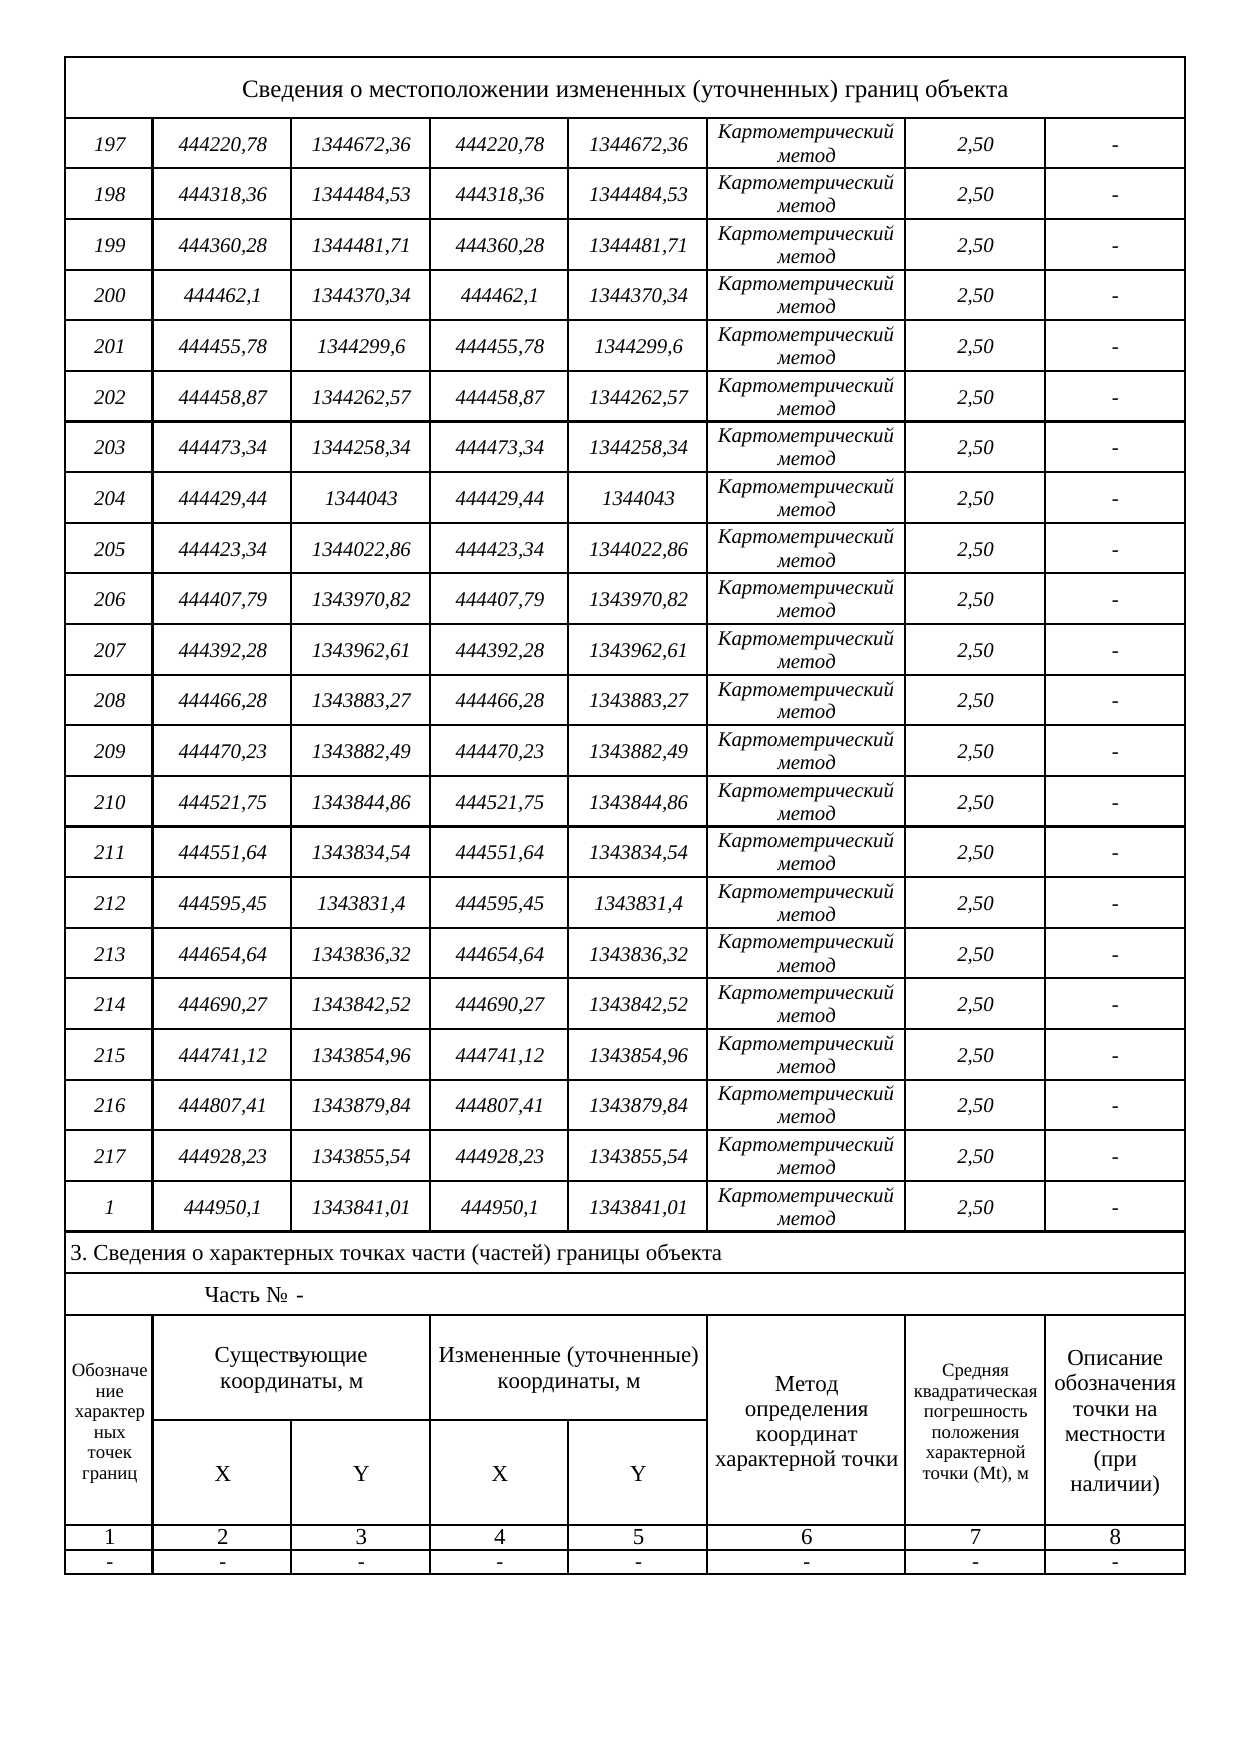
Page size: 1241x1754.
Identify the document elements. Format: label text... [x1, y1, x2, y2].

table_cell 1343879,84 [292, 1081, 429, 1129]
table_cell - [66, 1551, 151, 1573]
table_cell - [1046, 220, 1184, 268]
table_cell 444455,78 [154, 321, 290, 370]
table_cell Картометрический метод [708, 524, 904, 572]
table_cell 199 [66, 220, 151, 268]
table_cell 212 [66, 878, 151, 927]
table_cell 1344481,71 [569, 220, 706, 268]
table_cell 201 [66, 321, 151, 370]
table_cell Картометрический метод [708, 574, 904, 623]
table_cell 1344258,34 [292, 423, 429, 471]
table_cell - [1046, 169, 1184, 218]
table_cell - [1046, 878, 1184, 927]
table_cell Картометрический метод [708, 473, 904, 522]
table_cell 1343854,96 [292, 1030, 429, 1078]
table_cell 1343962,61 [292, 625, 429, 673]
table_cell 444741,12 [154, 1030, 290, 1078]
table_cell 2,50 [906, 220, 1044, 268]
table_cell 1343841,01 [292, 1182, 429, 1230]
table_cell 2,50 [906, 473, 1044, 522]
table_cell 1344672,36 [292, 119, 429, 167]
table_cell 444423,34 [154, 524, 290, 572]
table_cell - [569, 1551, 706, 1573]
table_cell 3. Сведения о характерных точках части (частей) границы объекта [66, 1233, 1184, 1272]
table_cell 444318,36 [154, 169, 290, 218]
table_cell 1344484,53 [569, 169, 706, 218]
table_header Сведения о местоположении измененных (уточненных) границ объекта [66, 58, 1184, 117]
table_cell 210 [66, 777, 151, 825]
table_cell 1344299,6 [292, 321, 429, 370]
table_cell 1343842,52 [569, 979, 706, 1028]
table_cell 444950,1 [154, 1182, 290, 1230]
table_cell 207 [66, 625, 151, 673]
table_cell 216 [66, 1081, 151, 1129]
table_cell Картометрический метод [708, 726, 904, 775]
table_cell 444950,1 [431, 1182, 567, 1230]
table_cell Картометрический метод [708, 220, 904, 268]
table_cell - [1046, 625, 1184, 673]
table_cell 444466,28 [154, 676, 290, 724]
table_cell 2,50 [906, 574, 1044, 623]
table_cell 444392,28 [154, 625, 290, 673]
table_cell 198 [66, 169, 151, 218]
table_cell 1343834,54 [569, 828, 706, 876]
table_cell 2,50 [906, 777, 1044, 825]
table_cell 1343970,82 [292, 574, 429, 623]
table_cell 1343962,61 [569, 625, 706, 673]
table_cell 6 [708, 1526, 904, 1548]
table_cell 1343879,84 [569, 1081, 706, 1129]
table_cell 215 [66, 1030, 151, 1078]
table_cell 2,50 [906, 676, 1044, 724]
table_cell 444521,75 [431, 777, 567, 825]
table_cell 205 [66, 524, 151, 572]
table_cell 2,50 [906, 423, 1044, 471]
table_cell Картометрический метод [708, 1030, 904, 1078]
table_cell 444429,44 [431, 473, 567, 522]
table_cell 444928,23 [154, 1131, 290, 1180]
table_cell 7 [906, 1526, 1044, 1548]
table_cell 1344672,36 [569, 119, 706, 167]
table_cell 217 [66, 1131, 151, 1180]
table_cell - [1046, 271, 1184, 319]
table_cell 202 [66, 372, 151, 420]
table_cell - [1046, 372, 1184, 420]
table_cell - [431, 1551, 567, 1573]
table_cell 1343855,54 [292, 1131, 429, 1180]
table_cell Картометрический метод [708, 929, 904, 977]
table_cell 2,50 [906, 828, 1044, 876]
table_cell 209 [66, 726, 151, 775]
table_cell 444458,87 [154, 372, 290, 420]
table_cell X [154, 1421, 290, 1524]
table_cell Картометрический метод [708, 979, 904, 1028]
table_cell 1343855,54 [569, 1131, 706, 1180]
table_cell 2,50 [906, 372, 1044, 420]
table_cell 444928,23 [431, 1131, 567, 1180]
table_cell Y [569, 1421, 706, 1524]
table_cell 444690,27 [154, 979, 290, 1028]
table_cell 208 [66, 676, 151, 724]
table_cell 1343842,52 [292, 979, 429, 1028]
table_cell - [1046, 423, 1184, 471]
table_cell 444470,23 [431, 726, 567, 775]
table_cell 444690,27 [431, 979, 567, 1028]
table_cell 211 [66, 828, 151, 876]
table_cell - [1046, 473, 1184, 522]
table_cell 444455,78 [431, 321, 567, 370]
table_cell 1344262,57 [569, 372, 706, 420]
table_cell 1343844,86 [569, 777, 706, 825]
table_cell 1344299,6 [569, 321, 706, 370]
table_cell Картометрический метод [708, 878, 904, 927]
table_cell Картометрический метод [708, 1182, 904, 1230]
table_cell - [708, 1551, 904, 1573]
table_cell 214 [66, 979, 151, 1028]
table_cell 1343970,82 [569, 574, 706, 623]
table_cell 206 [66, 574, 151, 623]
table_cell 1343836,32 [569, 929, 706, 977]
table_cell 1344481,71 [292, 220, 429, 268]
table_cell 1344022,86 [569, 524, 706, 572]
table_cell 444407,79 [154, 574, 290, 623]
table_cell 444595,45 [431, 878, 567, 927]
table_cell 1343834,54 [292, 828, 429, 876]
table_cell 444473,34 [431, 423, 567, 471]
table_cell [708, 119, 904, 167]
table_cell 444521,75 [154, 777, 290, 825]
table_cell 1 [66, 1182, 151, 1230]
table_cell Обозначе ние характер ных точек границ [66, 1316, 151, 1524]
table_cell 203 [66, 423, 151, 471]
table_cell 1343831,4 [569, 878, 706, 927]
table_cell 2,50 [906, 726, 1044, 775]
table_cell 1343854,96 [569, 1030, 706, 1078]
table_cell 2,50 [906, 625, 1044, 673]
table_cell 2,50 [906, 1030, 1044, 1078]
table_cell 1344258,34 [569, 423, 706, 471]
table_cell - [154, 1551, 290, 1573]
table_cell 2,50 [906, 1182, 1044, 1230]
table_cell 4 [431, 1526, 567, 1548]
table_cell Метод определения координат характерной точки [708, 1316, 904, 1524]
table_cell 444595,45 [154, 878, 290, 927]
table_cell 1343882,49 [292, 726, 429, 775]
table_cell Картометрический метод [708, 1081, 904, 1129]
table_cell 200 [66, 271, 151, 319]
table_cell Измененные (уточненные) координаты, м [431, 1316, 706, 1419]
table_cell Картометрический метод [708, 321, 904, 370]
table_cell Средняя квадратическая погрешность положения характерной точки (Мt), м [906, 1316, 1044, 1524]
table_cell - [292, 1551, 429, 1573]
table_cell 213 [66, 929, 151, 977]
table_cell 1343883,27 [569, 676, 706, 724]
table_cell - [1046, 1081, 1184, 1129]
table_cell 444473,34 [154, 423, 290, 471]
table_cell 2,50 [906, 1081, 1044, 1129]
table_cell - [1046, 676, 1184, 724]
table_cell 2,50 [906, 169, 1044, 218]
table_cell 2,50 [906, 119, 1044, 167]
table_cell 8 [1046, 1526, 1184, 1548]
table_cell Часть № - [66, 1274, 1184, 1313]
table_cell Картометрический метод [708, 777, 904, 825]
table_cell 2,50 [906, 321, 1044, 370]
table_cell - [1046, 1551, 1184, 1573]
table_cell 444741,12 [431, 1030, 567, 1078]
table_cell 444466,28 [431, 676, 567, 724]
table_cell 444807,41 [431, 1081, 567, 1129]
table_cell Картометрический метод [708, 676, 904, 724]
table_cell Y [292, 1421, 429, 1524]
table_cell 1343844,86 [292, 777, 429, 825]
table_cell 2 [154, 1526, 290, 1548]
table_cell Существующие координаты, м [154, 1316, 429, 1419]
table_cell 2,50 [906, 929, 1044, 977]
table_cell - [1046, 1182, 1184, 1230]
table_cell 444429,44 [154, 473, 290, 522]
table_cell 444551,64 [154, 828, 290, 876]
table_cell 444318,36 [431, 169, 567, 218]
table_cell 1343836,32 [292, 929, 429, 977]
table_cell 197 [66, 119, 151, 167]
table_cell - [1046, 726, 1184, 775]
table_cell Картометрический метод [708, 625, 904, 673]
table_cell Картометрический метод [708, 1131, 904, 1180]
table_cell - [1046, 777, 1184, 825]
table_cell 1344370,34 [569, 271, 706, 319]
table_cell 444470,23 [154, 726, 290, 775]
table_cell 204 [66, 473, 151, 522]
table_cell - [1046, 828, 1184, 876]
table_cell 2,50 [906, 524, 1044, 572]
table_cell 1 [66, 1526, 151, 1548]
table_cell Картометрический метод [708, 372, 904, 420]
table_cell 444220,78 [431, 119, 567, 167]
table_cell 2,50 [906, 878, 1044, 927]
table_cell 444220,78 [154, 119, 290, 167]
table_cell 1344370,34 [292, 271, 429, 319]
table_cell - [1046, 1131, 1184, 1180]
table_cell 444423,34 [431, 524, 567, 572]
table_cell - [1046, 979, 1184, 1028]
table_cell Картометрический метод [708, 169, 904, 218]
table_cell Картометрический метод [708, 271, 904, 319]
table_cell 2,50 [906, 979, 1044, 1028]
table_cell 444654,64 [431, 929, 567, 977]
table_cell 1344043 [292, 473, 429, 522]
table_cell 1344262,57 [292, 372, 429, 420]
table_cell Описание обозначения точки на местности (при наличии) [1046, 1316, 1184, 1524]
table_cell 1344022,86 [292, 524, 429, 572]
table_cell - [906, 1551, 1044, 1573]
table_cell 444458,87 [431, 372, 567, 420]
table_cell 444360,28 [154, 220, 290, 268]
table_cell 1344484,53 [292, 169, 429, 218]
table_cell 1343831,4 [292, 878, 429, 927]
table_cell - [1046, 119, 1184, 167]
table_cell - [1046, 574, 1184, 623]
table_cell 5 [569, 1526, 706, 1548]
table_cell 2,50 [906, 1131, 1044, 1180]
table_cell 444551,64 [431, 828, 567, 876]
table_cell 444392,28 [431, 625, 567, 673]
table_cell 444654,64 [154, 929, 290, 977]
table_cell 444462,1 [431, 271, 567, 319]
table_cell 1343883,27 [292, 676, 429, 724]
table_cell X [431, 1421, 567, 1524]
table_cell 444462,1 [154, 271, 290, 319]
table_cell 444360,28 [431, 220, 567, 268]
table_cell - [1046, 1030, 1184, 1078]
table_cell - [1046, 524, 1184, 572]
table_cell 3 [292, 1526, 429, 1548]
table_cell 1343841,01 [569, 1182, 706, 1230]
table_cell 444807,41 [154, 1081, 290, 1129]
table_cell - [1046, 321, 1184, 370]
table_cell 444407,79 [431, 574, 567, 623]
table_cell 1344043 [569, 473, 706, 522]
table_cell 1343882,49 [569, 726, 706, 775]
table_cell Картометрический метод [708, 423, 904, 471]
table_cell Картометрический метод [708, 828, 904, 876]
table_cell - [1046, 929, 1184, 977]
table_cell 2,50 [906, 271, 1044, 319]
